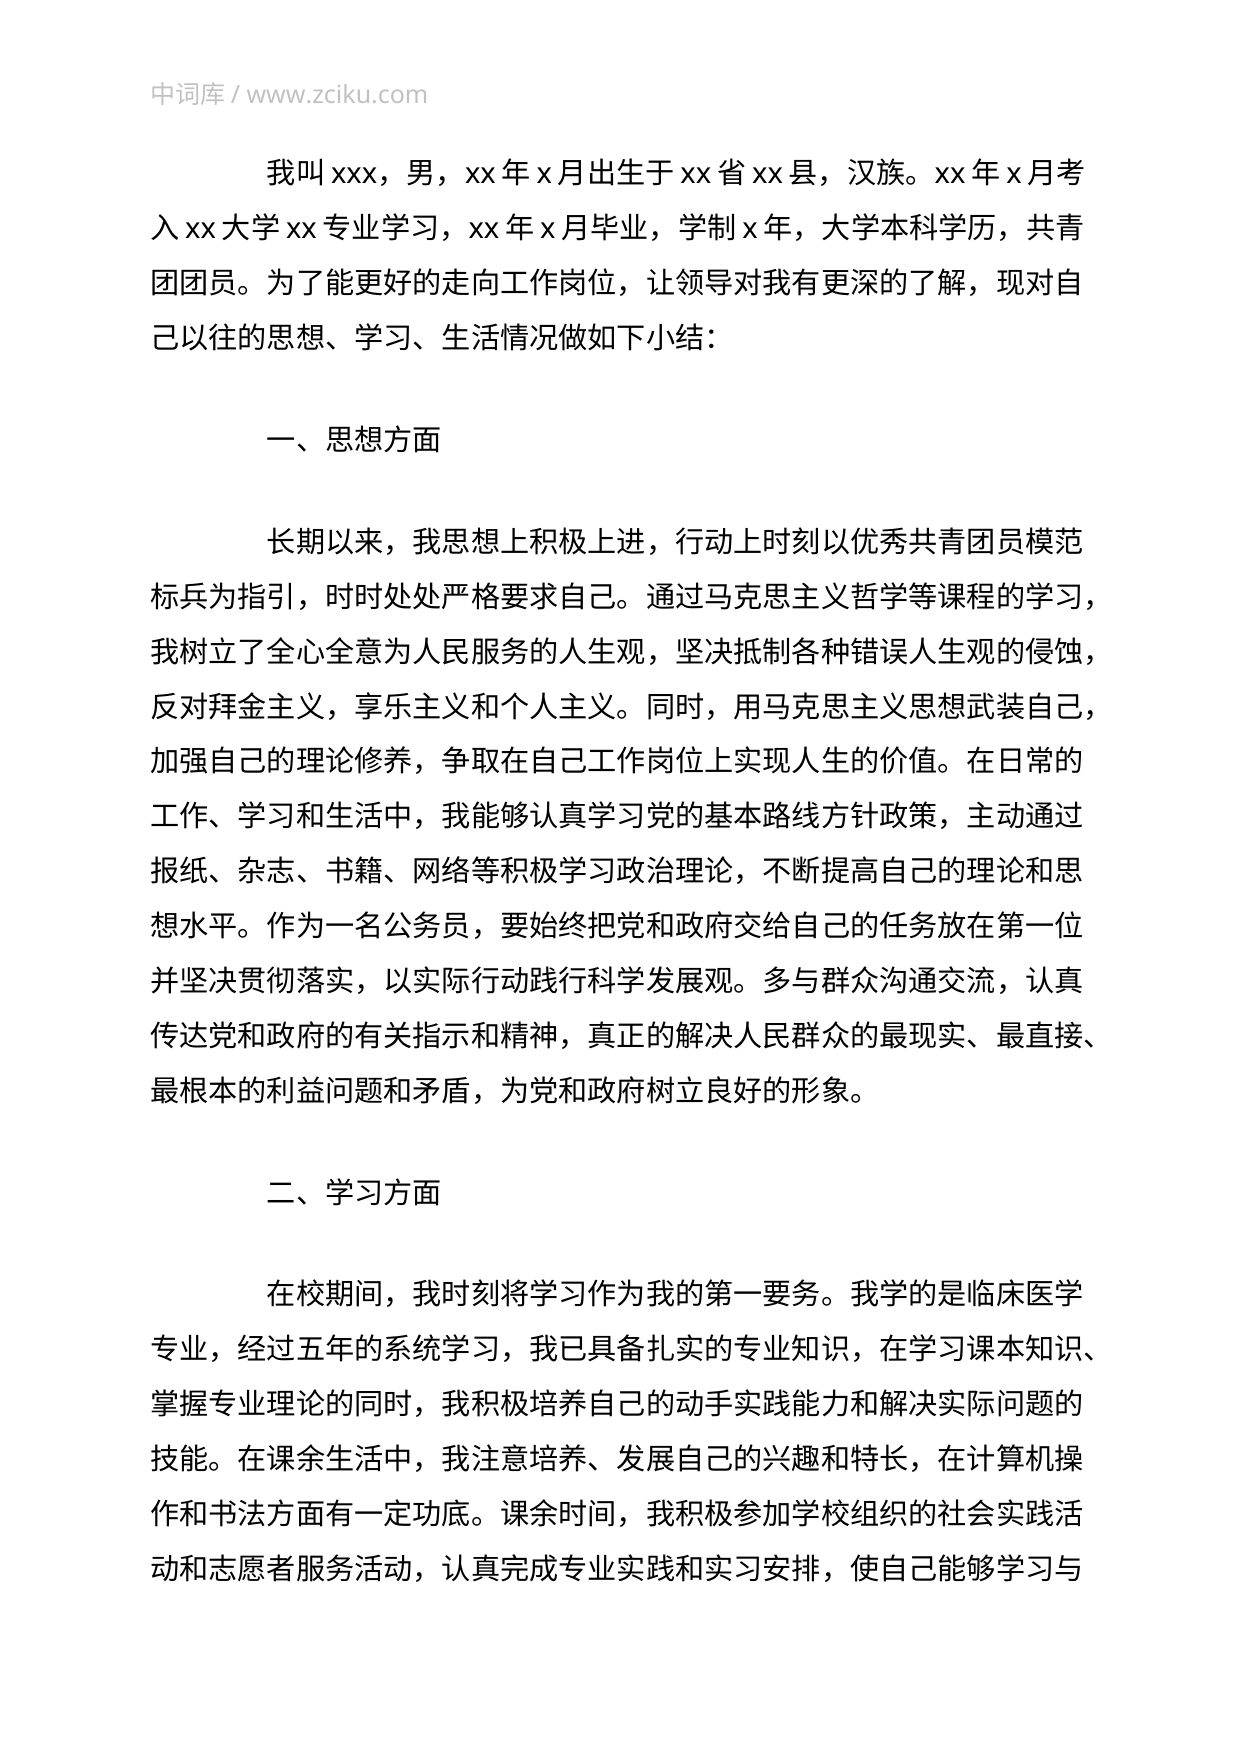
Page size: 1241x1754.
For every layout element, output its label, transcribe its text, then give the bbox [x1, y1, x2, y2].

text 我叫xxx，男，xx年x月出生于xx省xx县，汉族。xx年x月考入xx大学xx专业学习，xx年x月毕业，学制x年，大学本科学历，共青团团员。为了能更好的走向工作岗位，让领导对我有更深的了解，现对自己以往的思想、学习、生活情况做如下小结： [150, 150, 1090, 357]
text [150, 1271, 1090, 1588]
text 二、学习方面 [150, 1169, 1090, 1211]
text 一、思想方面 [150, 417, 1090, 459]
text 长期以来，我思想上积极上进，行动上时刻以优秀共青团员模范标兵为指引，时时处处严格要求自己。通过马克思主义哲学等课程的学习，我树立了全心全意为人民服务的人生观，坚决抵制各种错误人生观的侵蚀，反对拜金主义，享乐主义和个人主义。同时，用马克思主义思想武装自己，加强自己的理论修养，争取在自己工作岗位上实现人生的价值。在日常的工作、学习和生活中，我能够认真学习党的基本路线方针政策，主动通过报纸、杂志、书籍、网络等积极学习政治理论，不断提高自己的理论和思想水平。作为一名公务员，要始终把党和政府交给自己的任务放在第一位并坚决贯彻落实，以实际行动践行科学发展观。多与群众沟通交流，认真传达党和政府的有关指示和精神，真正的解决人民群众的最现实、最直接、最根本的利益问题和矛盾，为党和政府树立良好的形象。 [150, 518, 1090, 1110]
